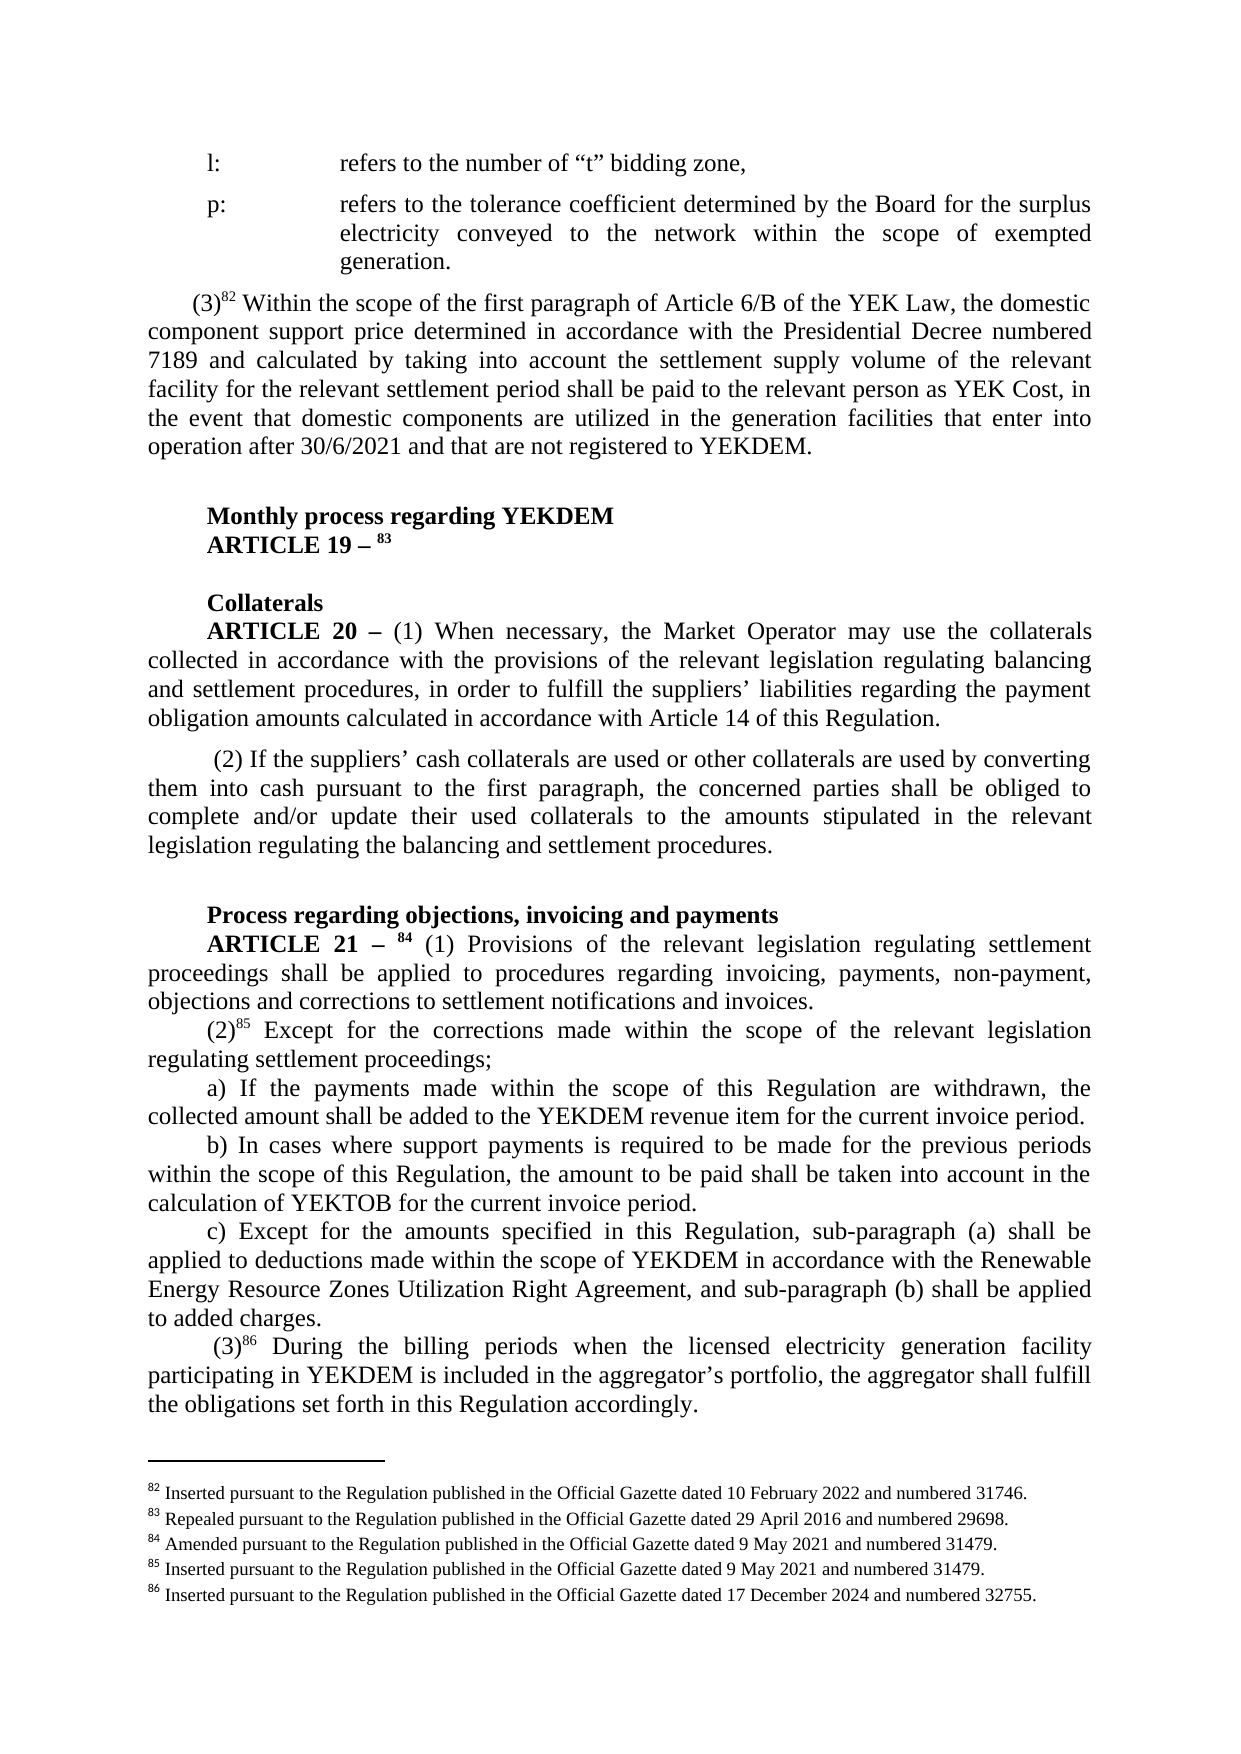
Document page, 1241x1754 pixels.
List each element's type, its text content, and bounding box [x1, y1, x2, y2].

text Process regarding objections, invoicing and payments [148, 900, 1093, 929]
text (2) Except for the corrections made within the scope of the relevant legislation regulating settlement proceedings; [148, 1015, 1093, 1073]
text ARTICLE 21 – (1) Provisions of the relevant legislation regulating settlement proceedings shall be applied to procedures regarding invoicing, payments, non-payment, objections and corrections to settlement notifications and invoices. [148, 929, 1093, 1015]
text a) If the payments made within the scope of this Regulation are withdrawn, the collected amount shall be added to the YEKDEM revenue item for the current invoice period. [148, 1073, 1093, 1130]
text Monthly process regarding YEKDEM [148, 501, 1093, 530]
text ARTICLE 19 – [148, 530, 1093, 559]
text b) In cases where support payments is required to be made for the previous periods within the scope of this Regulation, the amount to be paid shall be taken into account in the calculation of YEKTOB for the current invoice period. [148, 1130, 1093, 1216]
text Collaterals [148, 588, 1093, 616]
text (3) Within the scope of the first paragraph of Article 6/B of the YEK Law, the domestic component support price determined in accordance with the Presidential Decree numbered 7189 and calculated by taking into account the settlement supply volume of the relevant facility for the relevant settlement period shall be paid to the relevant person as YEK Cost, in the event that domestic components are utilized in the generation facilities that enter into operation after 30/6/2021 and that are not registered to YEKDEM. [148, 288, 1093, 460]
text (2) If the suppliers’ cash collaterals are used or other collaterals are used by converting them into cash pursuant to the first paragraph, the concerned parties shall be obliged to complete and/or update their used collaterals to the amounts stipulated in the relevant legislation regulating the balancing and settlement procedures. [148, 744, 1093, 859]
text ARTICLE 20 – (1) When necessary, the Market Operator may use the collaterals collected in accordance with the provisions of the relevant legislation regulating balancing and settlement procedures, in order to fulfill the suppliers’ liabilities regarding the payment obligation amounts calculated in accordance with Article 14 of this Regulation. [148, 616, 1093, 731]
text c) Except for the amounts specified in this Regulation, sub-paragraph (a) shall be applied to deductions made within the scope of YEKDEM in accordance with the Renewable Energy Resource Zones Utilization Right Agreement, and sub-paragraph (b) shall be applied to added charges. [148, 1216, 1093, 1331]
text l: refers to the number of “t” bidding zone, [207, 148, 1093, 176]
text (3) During the billing periods when the licensed electricity generation facility participating in YEKDEM is included in the aggregator’s portfolio, the aggregator shall fulfill the obligations set forth in this Regulation accordingly. [148, 1331, 1093, 1418]
text p: refers to the tolerance coefficient determined by the Board for the surplus electricity conveyed to the network within the scope of exempted generation. [207, 189, 1093, 275]
